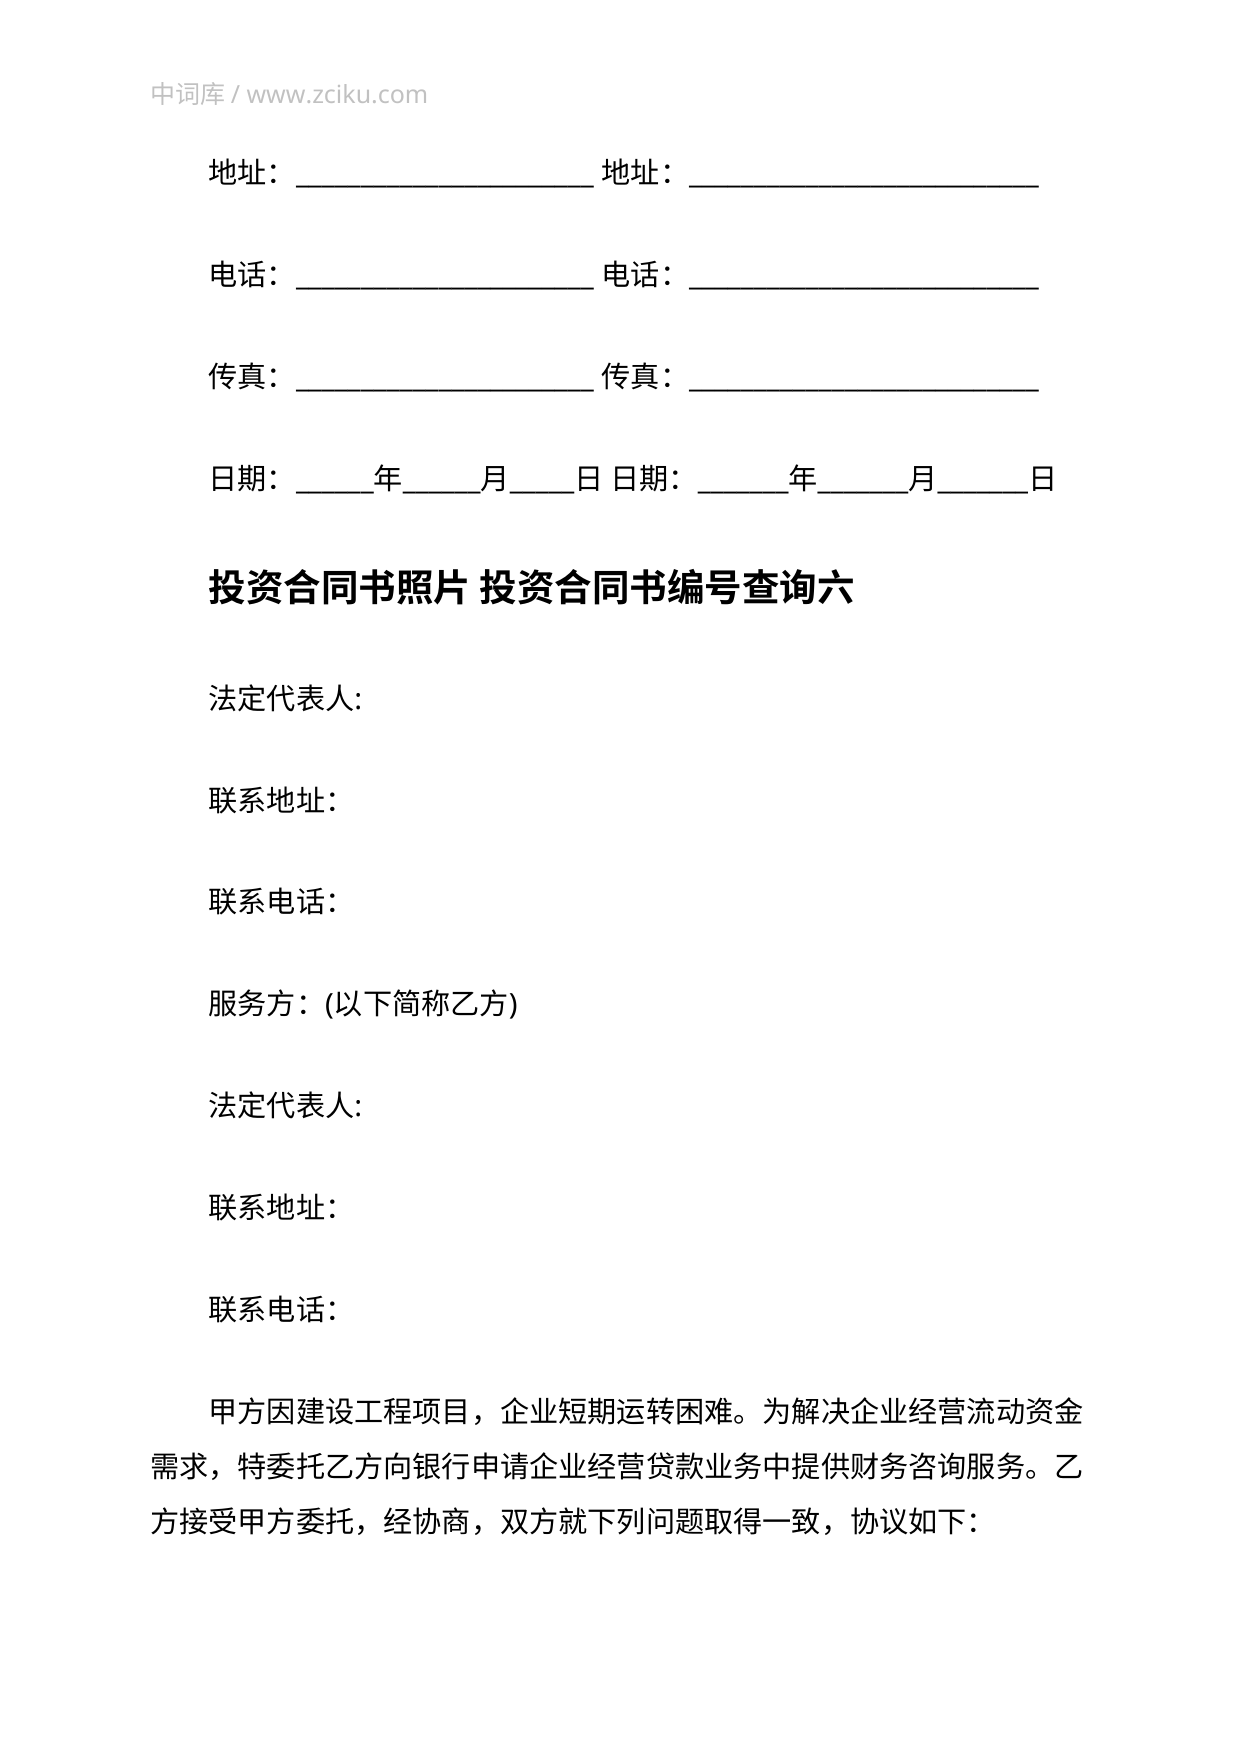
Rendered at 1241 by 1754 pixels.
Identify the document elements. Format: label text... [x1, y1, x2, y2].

text 传真：_______________________ 传真：___________________________ [150, 354, 1090, 396]
text 联系地址： [150, 1185, 1090, 1227]
text 甲方因建设工程项目，企业短期运转困难。为解决企业经营流动资金需求，特委托乙方向银行申请企业经营贷款业务中提供财务咨询服务。乙方接受甲方委托，经协商，双方就下列问题取得一致，协议如下： [150, 1388, 1090, 1540]
text 电话：_______________________ 电话：___________________________ [150, 252, 1090, 294]
text 联系地址： [150, 777, 1090, 819]
text 法定代表人: [150, 675, 1090, 718]
text 投资合同书照片 投资合同书编号查询六 [150, 558, 1090, 612]
text 服务方：(以下简称乙方) [150, 981, 1090, 1023]
text 联系电话： [150, 1287, 1090, 1329]
text 日期：______年______月_____日 日期：_______年_______月_______日 [150, 456, 1090, 498]
text 联系电话： [150, 879, 1090, 921]
text 法定代表人: [150, 1083, 1090, 1125]
text 地址：_______________________ 地址：___________________________ [150, 150, 1090, 192]
